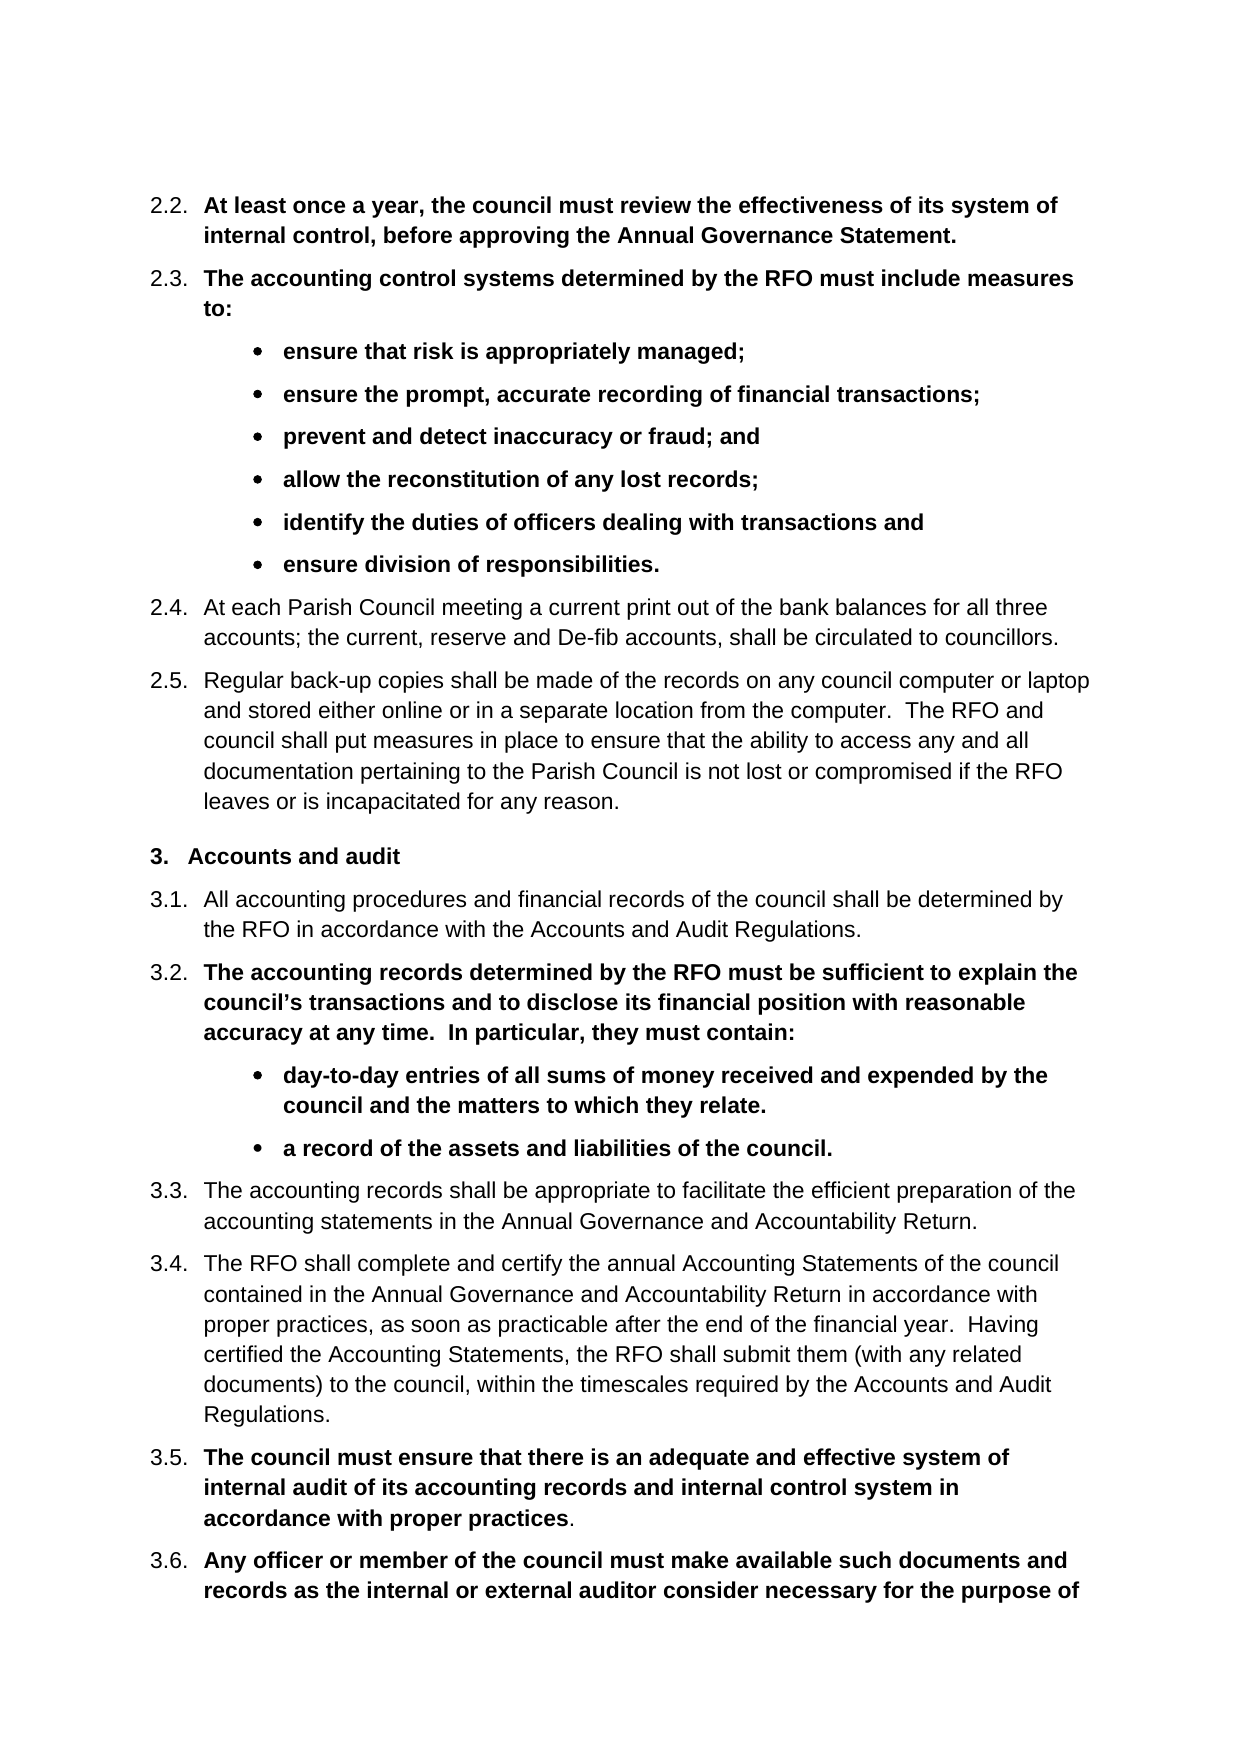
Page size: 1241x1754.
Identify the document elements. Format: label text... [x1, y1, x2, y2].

list At least once a year, the council must review the effectiveness of its system of internal control, before approving the Annual Governance Statement. [150, 192, 1090, 248]
list prevent and detect inaccuracy or fraud; and [253, 423, 1090, 449]
list All accounting procedures and financial records of the council shall be determined by the RFO in accordance with the Accounts and Audit Regulations. [150, 886, 1090, 942]
subtitle Accounts and audit [150, 843, 1090, 869]
list allow the reconstitution of any lost records; [253, 466, 1090, 492]
list At each Parish Council meeting a current print out of the bank balances for all three accounts; the current, reserve and De-fib accounts, shall be circulated to councillors. [150, 594, 1090, 651]
list identify the duties of officers dealing with transactions and [253, 509, 1090, 535]
list ensure the prompt, accurate recording of financial transactions; [253, 381, 1090, 407]
list Regular back-up copies shall be made of the records on any council computer or laptop and stored either online or in a separate location from the computer. The RFO and council shall put measures in place to ensure that the ability to access any and all documentation pertaining to the Parish Council is not lost or compromised if the RFO leaves or is incapacitated for any reason. [150, 667, 1090, 814]
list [150, 1547, 1090, 1604]
list The accounting records shall be appropriate to facilitate the efficient preparation of the accounting statements in the Annual Governance and Accountability Return. [150, 1177, 1090, 1234]
list The accounting control systems determined by the RFO must include measures to: [150, 265, 1090, 321]
list day-to-day entries of all sums of money received and expended by the council and the matters to which they relate. [253, 1062, 1090, 1118]
list ensure that risk is appropriately managed; [253, 338, 1090, 364]
list a record of the assets and liabilities of the council. [253, 1135, 1090, 1161]
list The RFO shall complete and certify the annual Accounting Statements of the council contained in the Annual Governance and Accountability Return in accordance with proper practices, as soon as practicable after the end of the financial year. Having certified the Accounting Statements, the RFO shall submit them (with any related documents) to the council, within the timescales required by the Accounts and Audit Regulations. [150, 1250, 1090, 1428]
list ensure division of responsibilities. [253, 551, 1090, 578]
list The accounting records determined by the RFO must be sufficient to explain the council’s transactions and to disclose its financial position with reasonable accuracy at any time. In particular, they must contain: [150, 959, 1090, 1045]
list The council must ensure that there is an adequate and effective system of internal audit of its accounting records and internal control system in accordance with proper practices. [150, 1444, 1090, 1531]
